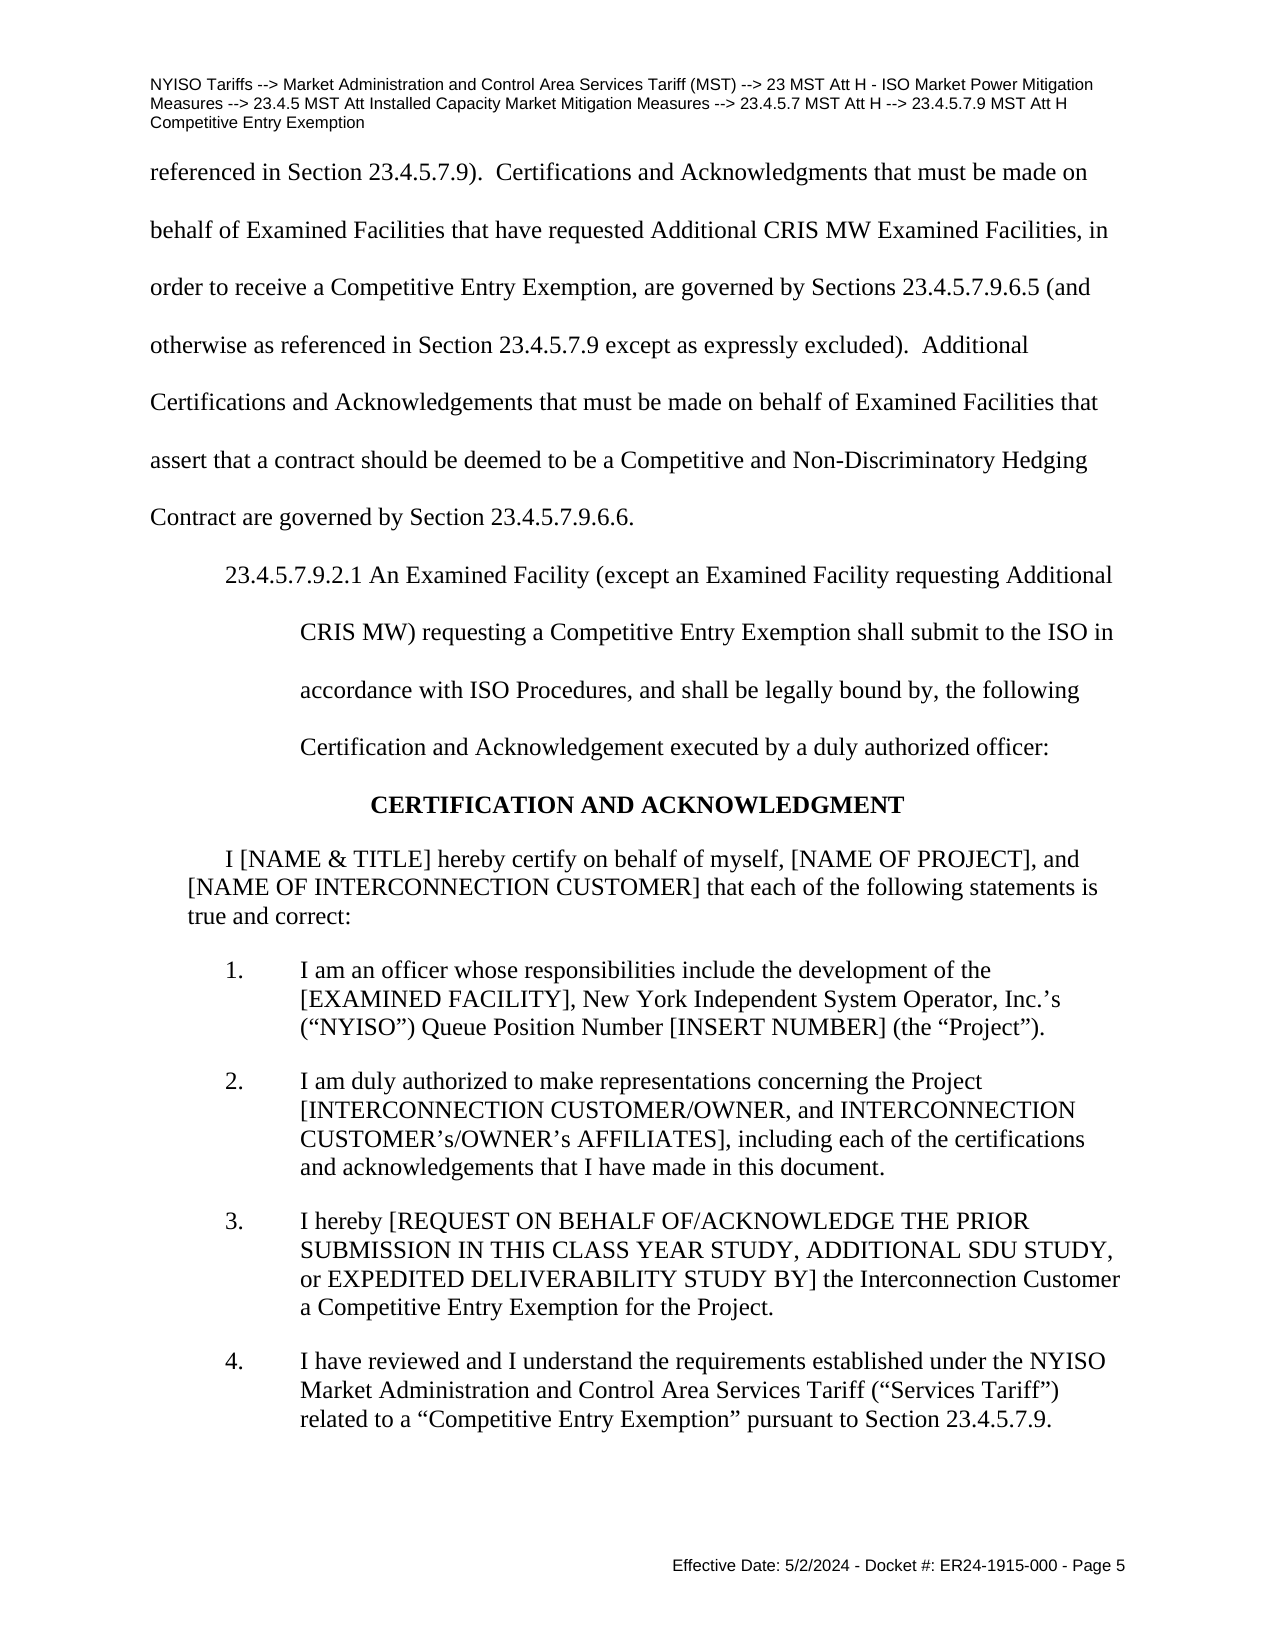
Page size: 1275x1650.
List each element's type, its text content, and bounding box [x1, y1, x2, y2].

text I [NAME & TITLE] hereby certify on behalf of myself, [NAME OF PROJECT], and [NAME OF INTERCONNECTION CUSTOMER] that each of the following statements is true and correct: [187, 844, 1125, 930]
text 23.4.5.7.9.2.1 An Examined Facility (except an Examined Facility requesting Additional CRIS MW) requesting a Competitive Entry Exemption shall submit to the ISO in accordance with ISO Procedures, and shall be legally bound by, the following Certification and Acknowledgement executed by a duly authorized officer: [225, 560, 1125, 761]
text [150, 157, 1125, 531]
text 1. I am an officer whose responsibilities include the development of the [EXAMINED FACILITY], New York Independent System Operator, Inc.’s (“NYISO”) Queue Position Number [INSERT NUMBER] (the “Project”). [225, 955, 1125, 1041]
text 2. I am duly authorized to make representations concerning the Project [INTERCONNECTION CUSTOMER/OWNER, and INTERCONNECTION CUSTOMER’s/OWNER’s AFFILIATES], including each of the certifications and acknowledgements that I have made in this document. [225, 1066, 1125, 1181]
text 3. I hereby [REQUEST ON BEHALF OF/ACKNOWLEDGE THE PRIOR SUBMISSION IN THIS CLASS YEAR STUDY, ADDITIONAL SDU STUDY, or Expedited Deliverability Study BY] the Interconnection Customer a Competitive Entry Exemption for the Project. [225, 1206, 1125, 1321]
text CERTIFICATION AND ACKNOWLEDGMENT [150, 790, 1125, 819]
text 4. I have reviewed and I understand the requirements established under the NYISO Market Administration and Control Area Services Tariff (“Services Tariff”) related to a “Competitive Entry Exemption” pursuant to Section 23.4.5.7.9. [225, 1346, 1125, 1432]
